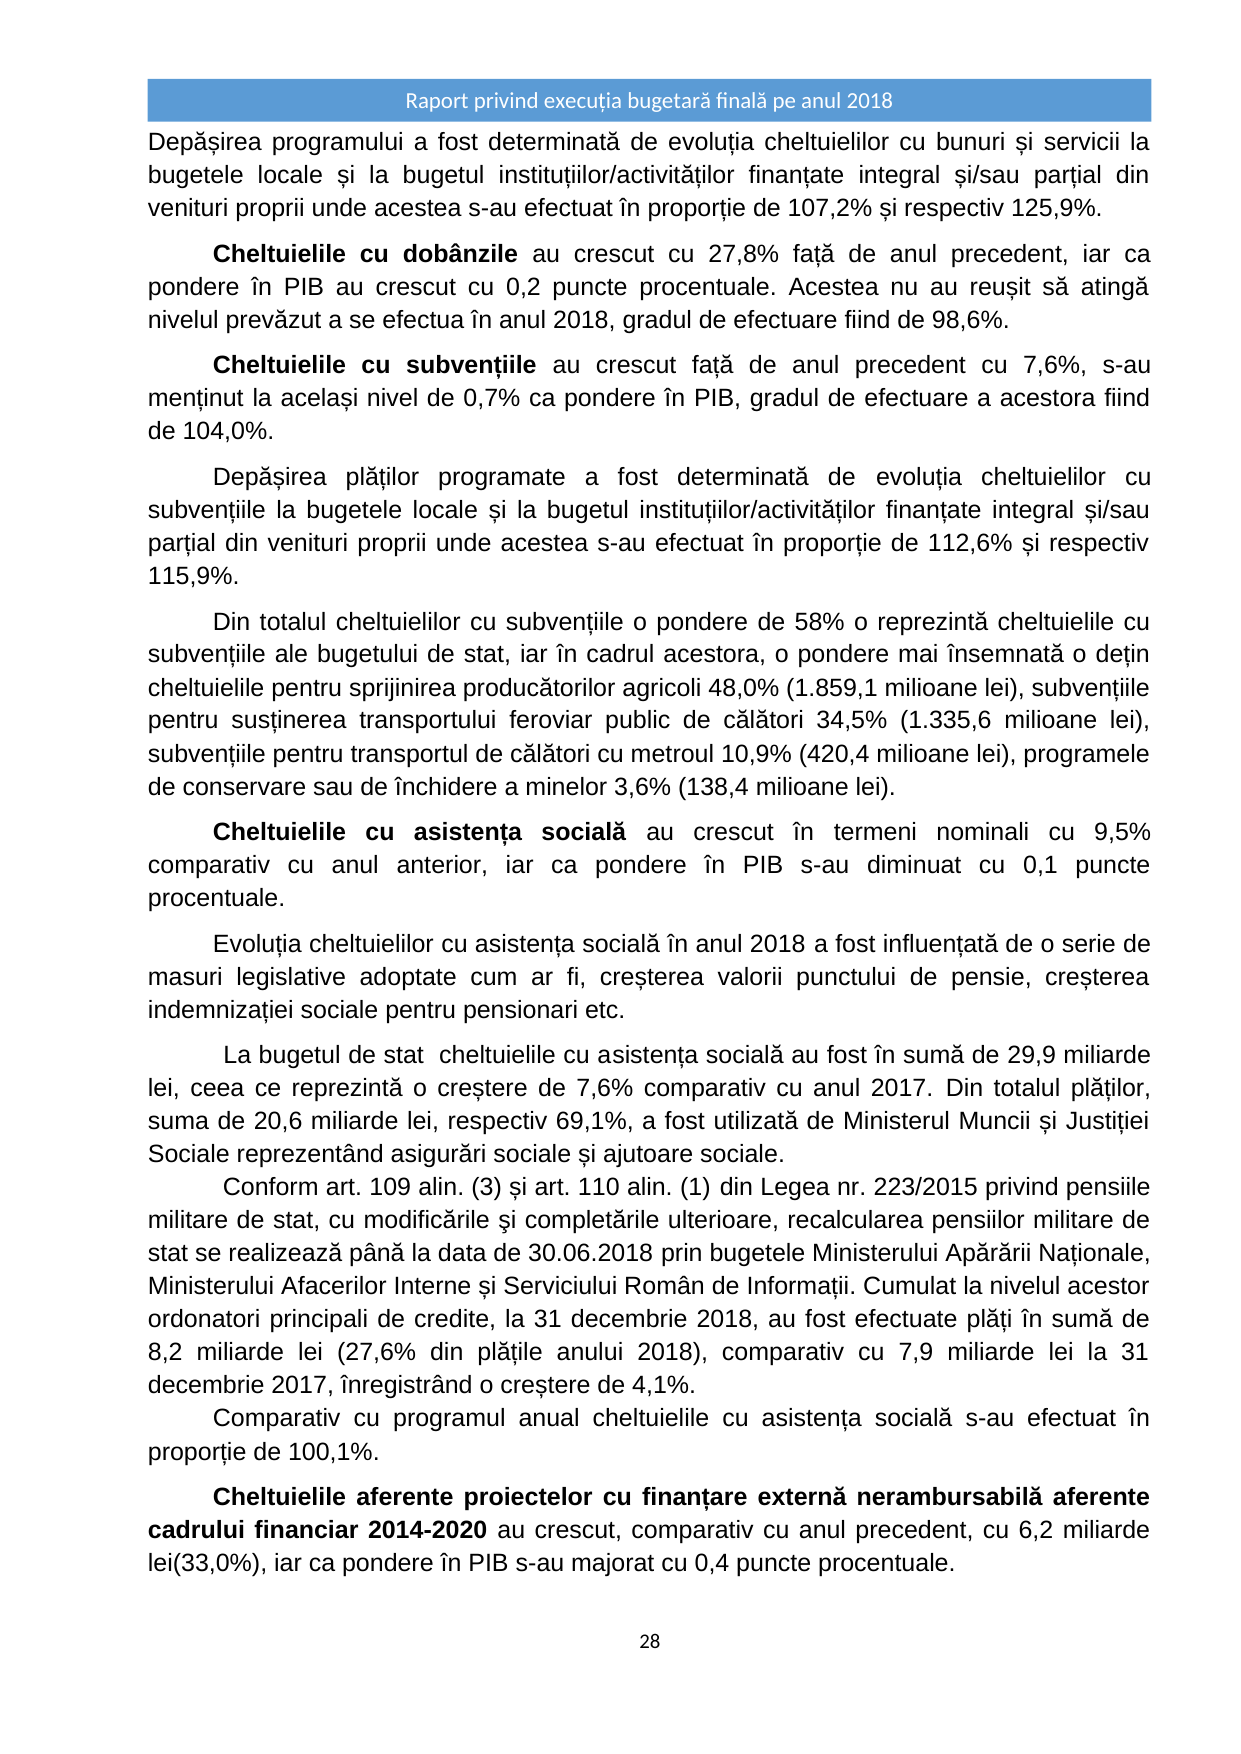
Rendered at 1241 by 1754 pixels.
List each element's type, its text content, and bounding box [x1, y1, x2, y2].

text Conform art. 109 alin. (3) și art. 110 alin. (1) din Legea nr. 223/2015 privind pensiile militare de stat, cu modificările şi completările ulterioare, recalcularea pensiilor militare de stat se realizează până la data de 30.06.2018 prin bugetele Ministerului Apărării Naționale, Ministerului Afacerilor Interne și Serviciului Român de Informații. Cumulat la nivelul acestor ordonatori principali de credite, la 31 decembrie 2018, au fost efectuate plăți în sumă de 8,2 miliarde lei (27,6% din plățile anului 2018), comparativ cu 7,9 miliarde lei la 31 decembrie 2017, înregistrând o creștere de 4,1%. [148, 1172, 1152, 1399]
text La bugetul de stat cheltuielile cu asistența socială au fost în sumă de 29,9 miliarde lei, ceea ce reprezintă o creștere de 7,6% comparativ cu anul 2017. Din totalul plăților, suma de 20,6 miliarde lei, respectiv 69,1%, a fost utilizată de Ministerul Muncii și Justiției Sociale reprezentând asigurări sociale și ajutoare sociale. [148, 1040, 1152, 1168]
text Comparativ cu programul anual cheltuielile cu asistența socială s-au efectuat în proporție de 100,1%. [148, 1403, 1152, 1465]
text Cheltuielile cu subvențiile au crescut față de anul precedent cu 7,6%, s-au menținut la același nivel de 0,7% ca pondere în PIB, gradul de efectuare a acestora fiind de 104,0%. [148, 350, 1152, 445]
text Cheltuielile cu dobânzile au crescut cu 27,8% față de anul precedent, iar ca pondere în PIB au crescut cu 0,2 puncte procentuale. Acestea nu au reușit să atingă nivelul prevăzut a se efectua în anul 2018, gradul de efectuare fiind de 98,6%. [148, 239, 1152, 333]
text Din totalul cheltuielilor cu subvențiile o pondere de 58% o reprezintă cheltuielile cu subvențiile ale bugetului de stat, iar în cadrul acestora, o pondere mai însemnată o dețin cheltuielile pentru sprijinirea producătorilor agricoli 48,0% (1.859,1 milioane lei), subvențiile pentru susținerea transportului feroviar public de călători 34,5% (1.335,6 milioane lei), subvențiile pentru transportul de călători cu metroul 10,9% (420,4 milioane lei), programele de conservare sau de închidere a minelor 3,6% (138,4 milioane lei). [148, 606, 1152, 800]
text Evoluția cheltuielilor cu asistența socială în anul 2018 a fost influențată de o serie de masuri legislative adoptate cum ar fi, creșterea valorii punctului de pensie, creșterea indemnizației sociale pentru pensionari etc. [148, 929, 1152, 1023]
text Cheltuielile aferente proiectelor cu finanțare externă nerambursabilă aferente cadrului financiar 2014-2020 au crescut, comparativ cu anul precedent, cu 6,2 miliarde lei(33,0%), iar ca pondere în PIB s-au majorat cu 0,4 puncte procentuale. [148, 1482, 1152, 1577]
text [148, 122, 1152, 222]
text Cheltuielile cu asistența socială au crescut în termeni nominali cu 9,5% comparativ cu anul anterior, iar ca pondere în PIB s-au diminuat cu 0,1 puncte procentuale. [148, 817, 1152, 912]
text Depășirea plăților programate a fost determinată de evoluția cheltuielilor cu subvențiile la bugetele locale și la bugetul instituțiilor/activităților finanțate integral și/sau parțial din venituri proprii unde acestea s-au efectuat în proporție de 112,6% și respectiv 115,9%. [148, 462, 1152, 590]
